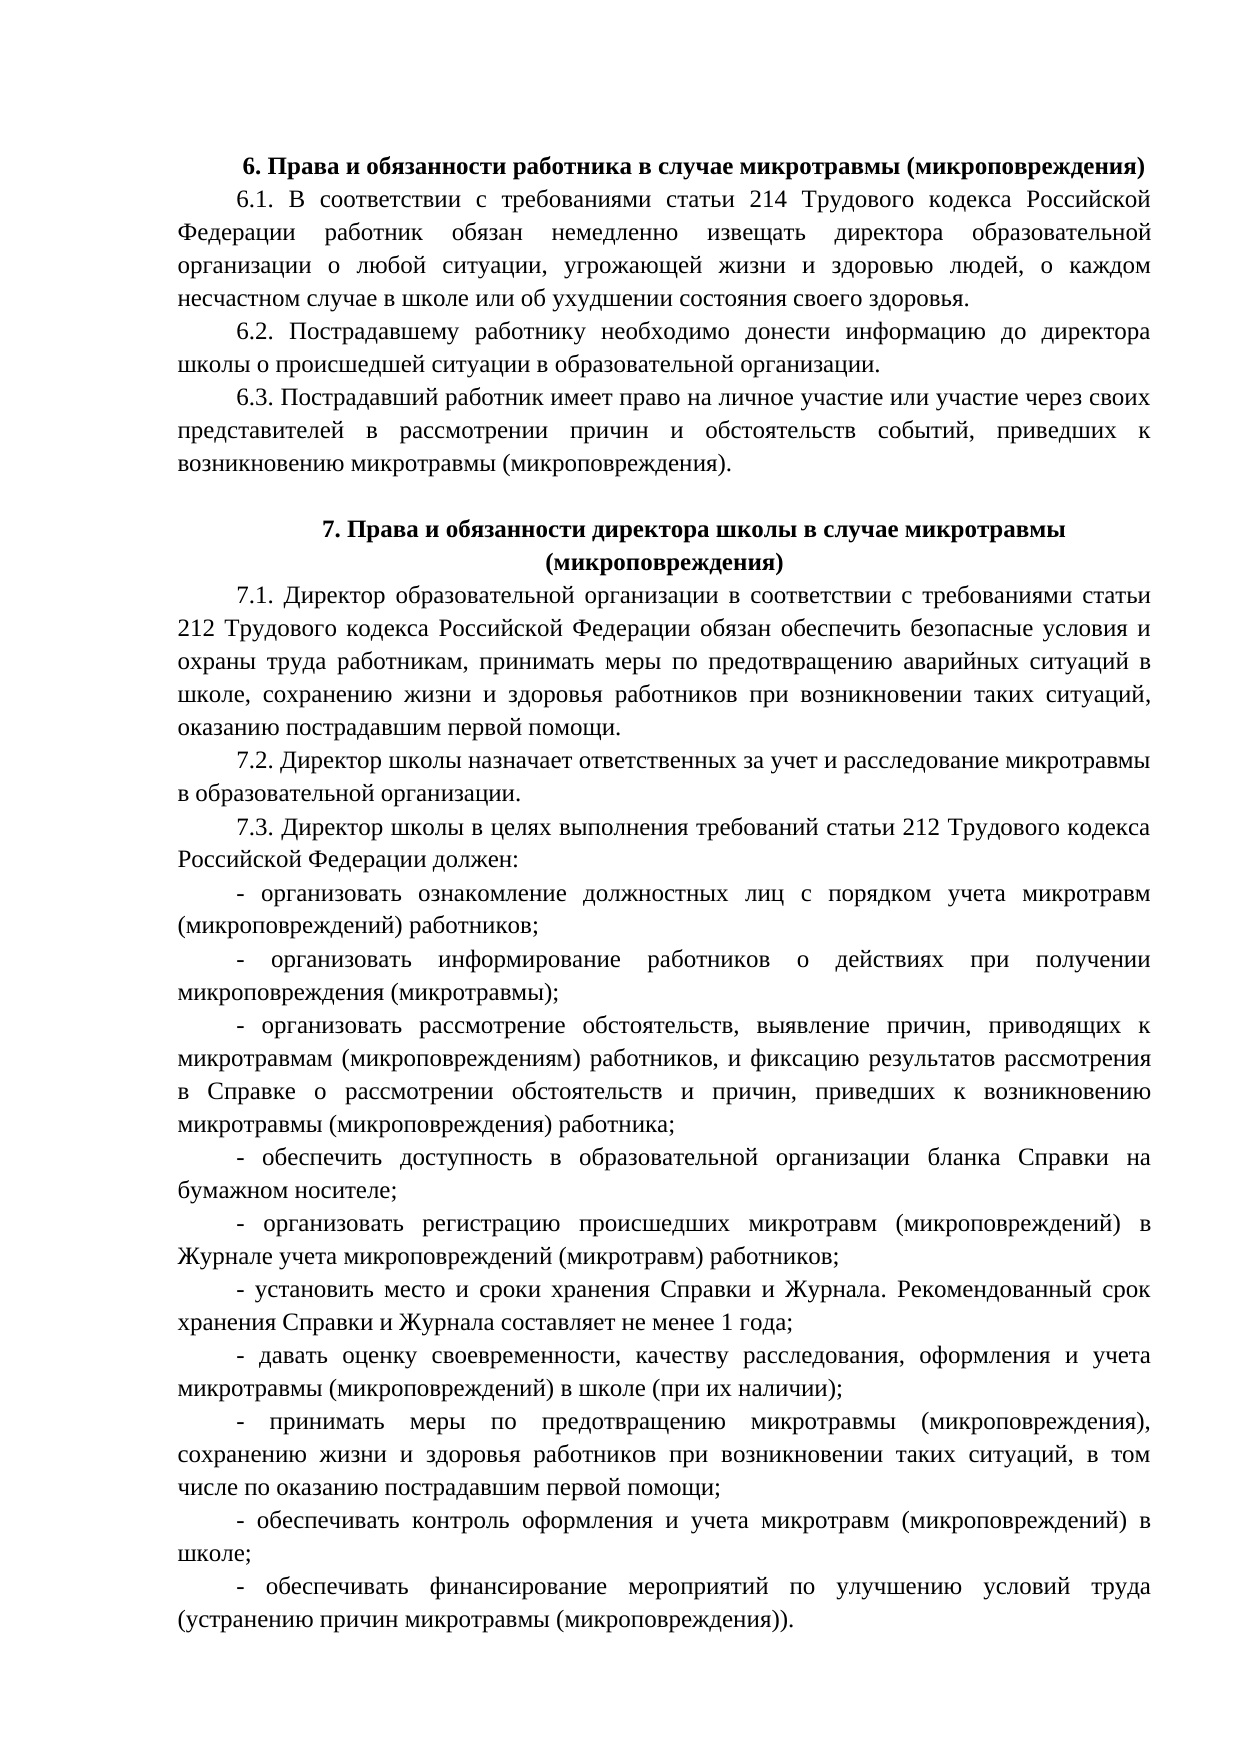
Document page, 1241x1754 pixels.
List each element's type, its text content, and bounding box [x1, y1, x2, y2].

text - давать оценку своевременности, качеству расследования, оформления и учета микротравмы (микроповреждений) в школе (при их наличии); [177, 1340, 1152, 1402]
text - организовать ознакомление должностных лиц с порядком учета микротравм (микроповреждений) работников; [177, 878, 1152, 939]
text 7.3. Директор школы в целях выполнения требований статьи 212 Трудового кодекса Российской Федерации должен: [177, 812, 1152, 873]
text - организовать информирование работников о действиях при получении микроповреждения (микротравмы); [177, 944, 1152, 1005]
text 6.3. Пострадавший работник имеет право на личное участие или участие через своих представителей в рассмотрении причин и обстоятельств событий, приведших к возникновению микротравмы (микроповреждения). [177, 382, 1152, 477]
text - организовать рассмотрение обстоятельств, выявление причин, приводящих к микротравмам (микроповреждениям) работников, и фиксацию результатов рассмотрения в Справке о рассмотрении обстоятельств и причин, приведших к возникновению микротравмы (микроповреждения) работника; [177, 1010, 1152, 1137]
text 6. Права и обязанности работника в случае микротравмы (микроповреждения) [177, 151, 1152, 180]
text - установить место и сроки хранения Справки и Журнала. Рекомендованный срок хранения Справки и Журнала составляет не менее 1 года; [177, 1274, 1152, 1336]
text 7.2. Директор школы назначает ответственных за учет и расследование микротравмы в образовательной организации. [177, 746, 1152, 807]
text 6.1. В соответствии с требованиями статьи 214 Трудового кодекса Российской Федерации работник обязан немедленно извещать директора образовательной организации о любой ситуации, угрожающей жизни и здоровью людей, о каждом несчастном случае в школе или об ухудшении состояния своего здоровья. [177, 184, 1152, 312]
text 7. Права и обязанности директора школы в случае микротравмы (микроповреждения) [177, 514, 1152, 576]
text 7.1. Директор образовательной организации в соответствии с требованиями статьи 212 Трудового кодекса Российской Федерации обязан обеспечить безопасные условия и охраны труда работникам, принимать меры по предотвращению аварийных ситуаций в школе, сохранению жизни и здоровья работников при возникновении таких ситуаций, оказанию пострадавшим первой помощи. [177, 580, 1152, 741]
text 6.2. Пострадавшему работнику необходимо донести информацию до директора школы о происшедшей ситуации в образовательной организации. [177, 316, 1152, 378]
text - организовать регистрацию происшедших микротравм (микроповреждений) в Журнале учета микроповреждений (микротравм) работников; [177, 1208, 1152, 1269]
text - обеспечить доступность в образовательной организации бланка Справки на бумажном носителе; [177, 1142, 1152, 1203]
text - принимать меры по предотвращению микротравмы (микроповреждения), сохранению жизни и здоровья работников при возникновении таких ситуаций, в том числе по оказанию пострадавшим первой помощи; [177, 1406, 1152, 1501]
text - обеспечивать контроль оформления и учета микротравм (микроповреждений) в школе; [177, 1505, 1152, 1567]
text - обеспечивать финансирование мероприятий по улучшению условий труда (устранению причин микротравмы (микроповреждения)). [177, 1571, 1152, 1633]
